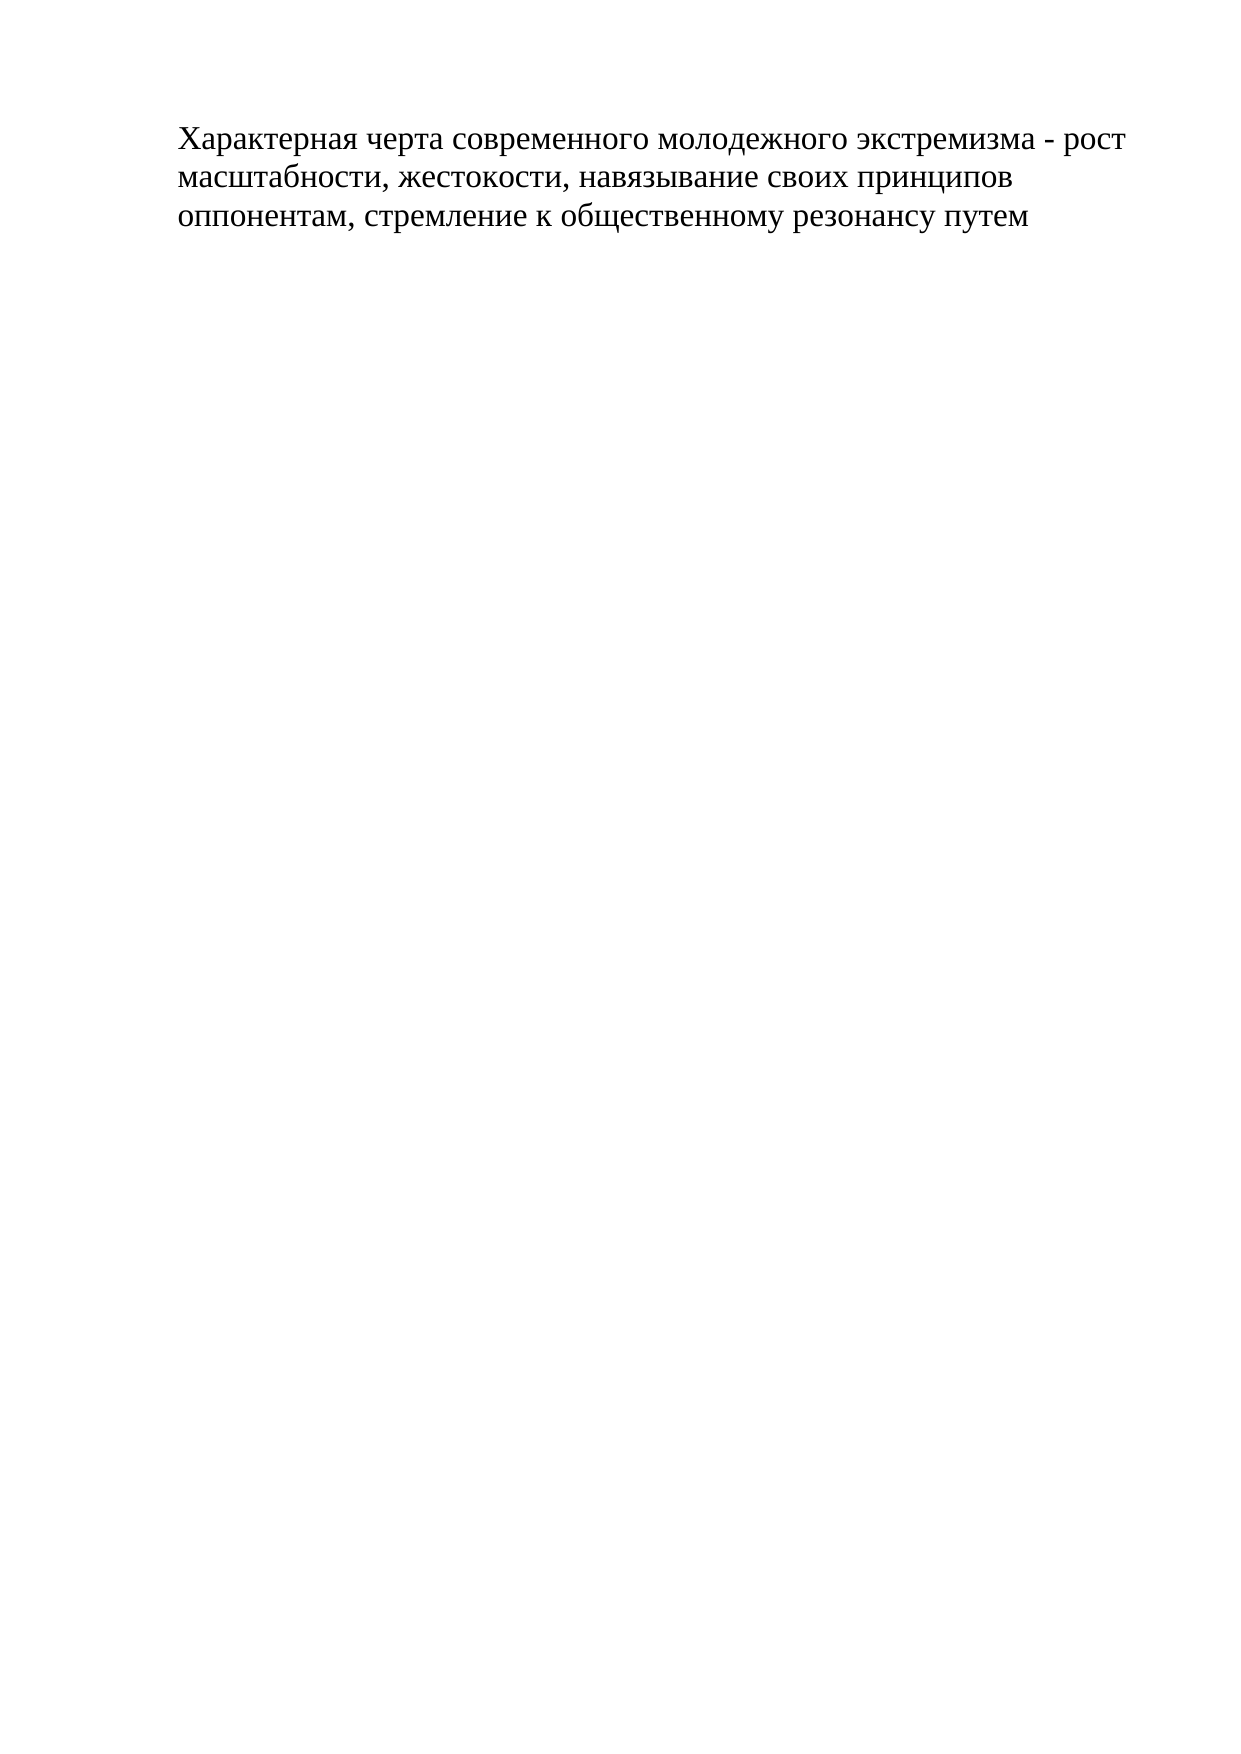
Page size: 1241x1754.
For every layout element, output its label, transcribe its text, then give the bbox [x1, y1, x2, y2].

text Характерная черта современного молодежного экстремизма - рост масштабности, жестокости, навязывание своих принципов оппонентам, стремление к общественному резонансу путем [177, 118, 1152, 233]
